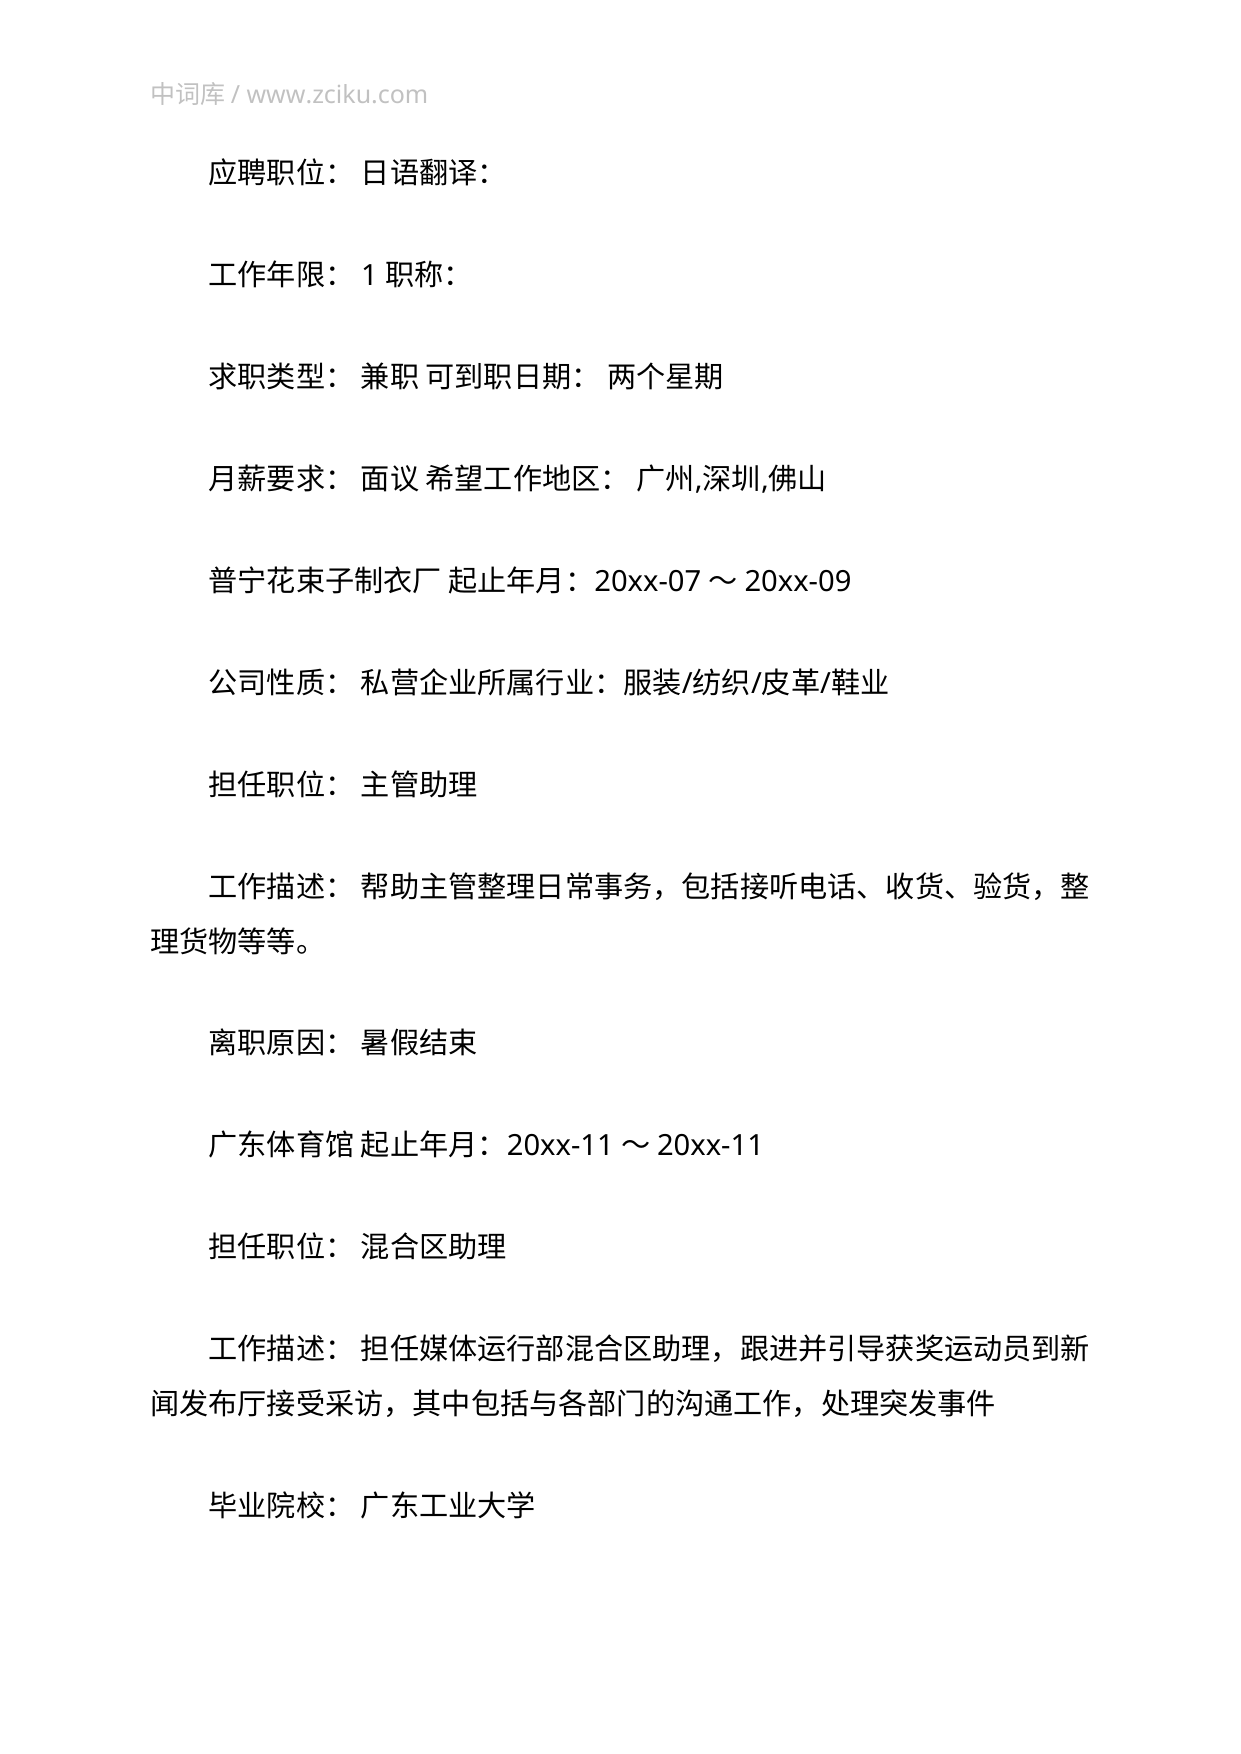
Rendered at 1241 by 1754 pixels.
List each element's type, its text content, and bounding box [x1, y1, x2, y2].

text 月薪要求： 面议 希望工作地区： 广州,深圳,佛山 [150, 456, 1090, 498]
text 应聘职位： 日语翻译： [150, 150, 1090, 192]
text 担任职位： 混合区助理 [150, 1224, 1090, 1266]
text 工作年限： 1 职称： [150, 252, 1090, 294]
text 担任职位： 主管助理 [150, 761, 1090, 804]
text 工作描述： 担任媒体运行部混合区助理，跟进并引导获奖运动员到新闻发布厅接受采访，其中包括与各部门的沟通工作，处理突发事件 [150, 1325, 1090, 1423]
text 公司性质： 私营企业所属行业：服装/纺织/皮革/鞋业 [150, 659, 1090, 702]
text 工作描述： 帮助主管整理日常事务，包括接听电话、收货、验货，整理货物等等。 [150, 863, 1090, 960]
text 广东体育馆 起止年月：20xx-11 ～ 20xx-11 [150, 1122, 1090, 1164]
text 求职类型： 兼职 可到职日期： 两个星期 [150, 354, 1090, 396]
text 普宁花束子制衣厂 起止年月：20xx-07 ～ 20xx-09 [150, 557, 1090, 600]
text 离职原因： 暑假结束 [150, 1020, 1090, 1062]
text 毕业院校： 广东工业大学 [150, 1482, 1090, 1524]
